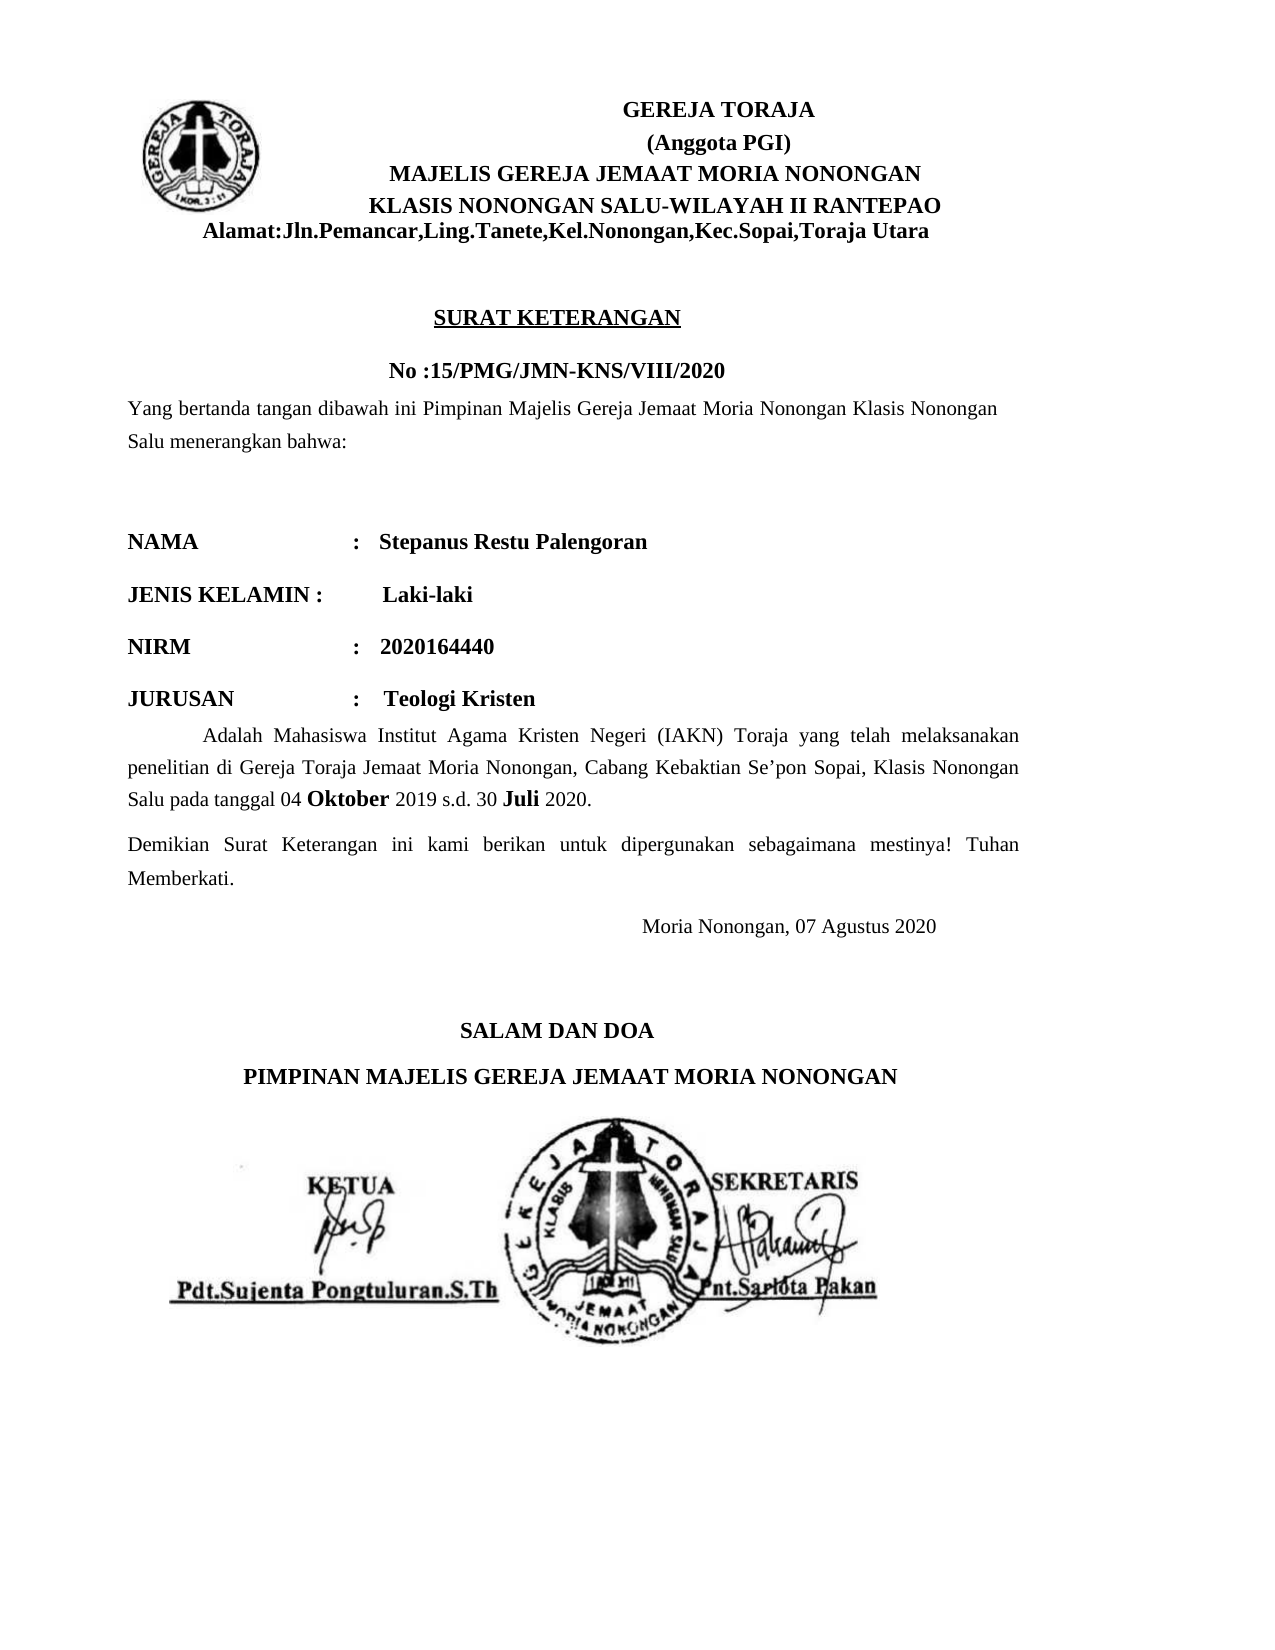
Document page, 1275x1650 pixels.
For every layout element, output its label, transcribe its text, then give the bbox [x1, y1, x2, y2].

text NIRM : 2020164440 [127, 612, 1020, 665]
text Moria Nonongan, 07 Agustus 2020 [642, 916, 1020, 937]
picture [141, 99, 256, 156]
text Adalah Mahasiswa Institut Agama Kristen Negeri (IAKN) Toraja yang telah melaksanakan penelitian di Gereja Toraja Jemaat Moria Nonongan, Cabang Kebaktian Se’pon Sopai, Klasis Nonongan Salu pada tanggal 04 Oktober 2019 s.d. 30 Juli 2020. [127, 717, 1020, 813]
text JENIS KELAMIN : Laki-laki [127, 560, 1020, 612]
text Yang bertanda tangan dibawah ini Pimpinan Majelis Gereja Jemaat Moria Nonongan Klasis Nonongan Salu menerangkan bahwa: [127, 389, 999, 454]
text Alamat:Jln.Pemancar,Ling.Tanete,Kel.Nonongan,Kec.Sopai,Toraja Utara [127, 220, 1020, 243]
picture [169, 1116, 880, 1347]
text JURUSAN : Teologi Kristen [127, 665, 1020, 717]
text Demikian Surat Keterangan ini kami berikan untuk dipergunakan sebagaimana mestinya! Tuhan Memberkati. [127, 824, 1020, 893]
text PIMPINAN MAJELIS GEREJA JEMAAT MORIA NONONGAN [127, 1066, 1014, 1089]
text NAMA : Stepanus Restu Palengoran [127, 508, 1020, 560]
text MAJELIS GEREJA JEMAAT MORIA NONONGAN KLASIS NONONGAN SALU-WILAYAH II RANTEPAO [129, 156, 1020, 220]
text SALAM DAN DOA [127, 1020, 987, 1043]
text SURAT KETERANGAN No :15/PMG/JMN-KNS/VIII/2020 [127, 282, 987, 389]
text GEREJA TORAJA (Anggota PGI) [256, 92, 1020, 156]
